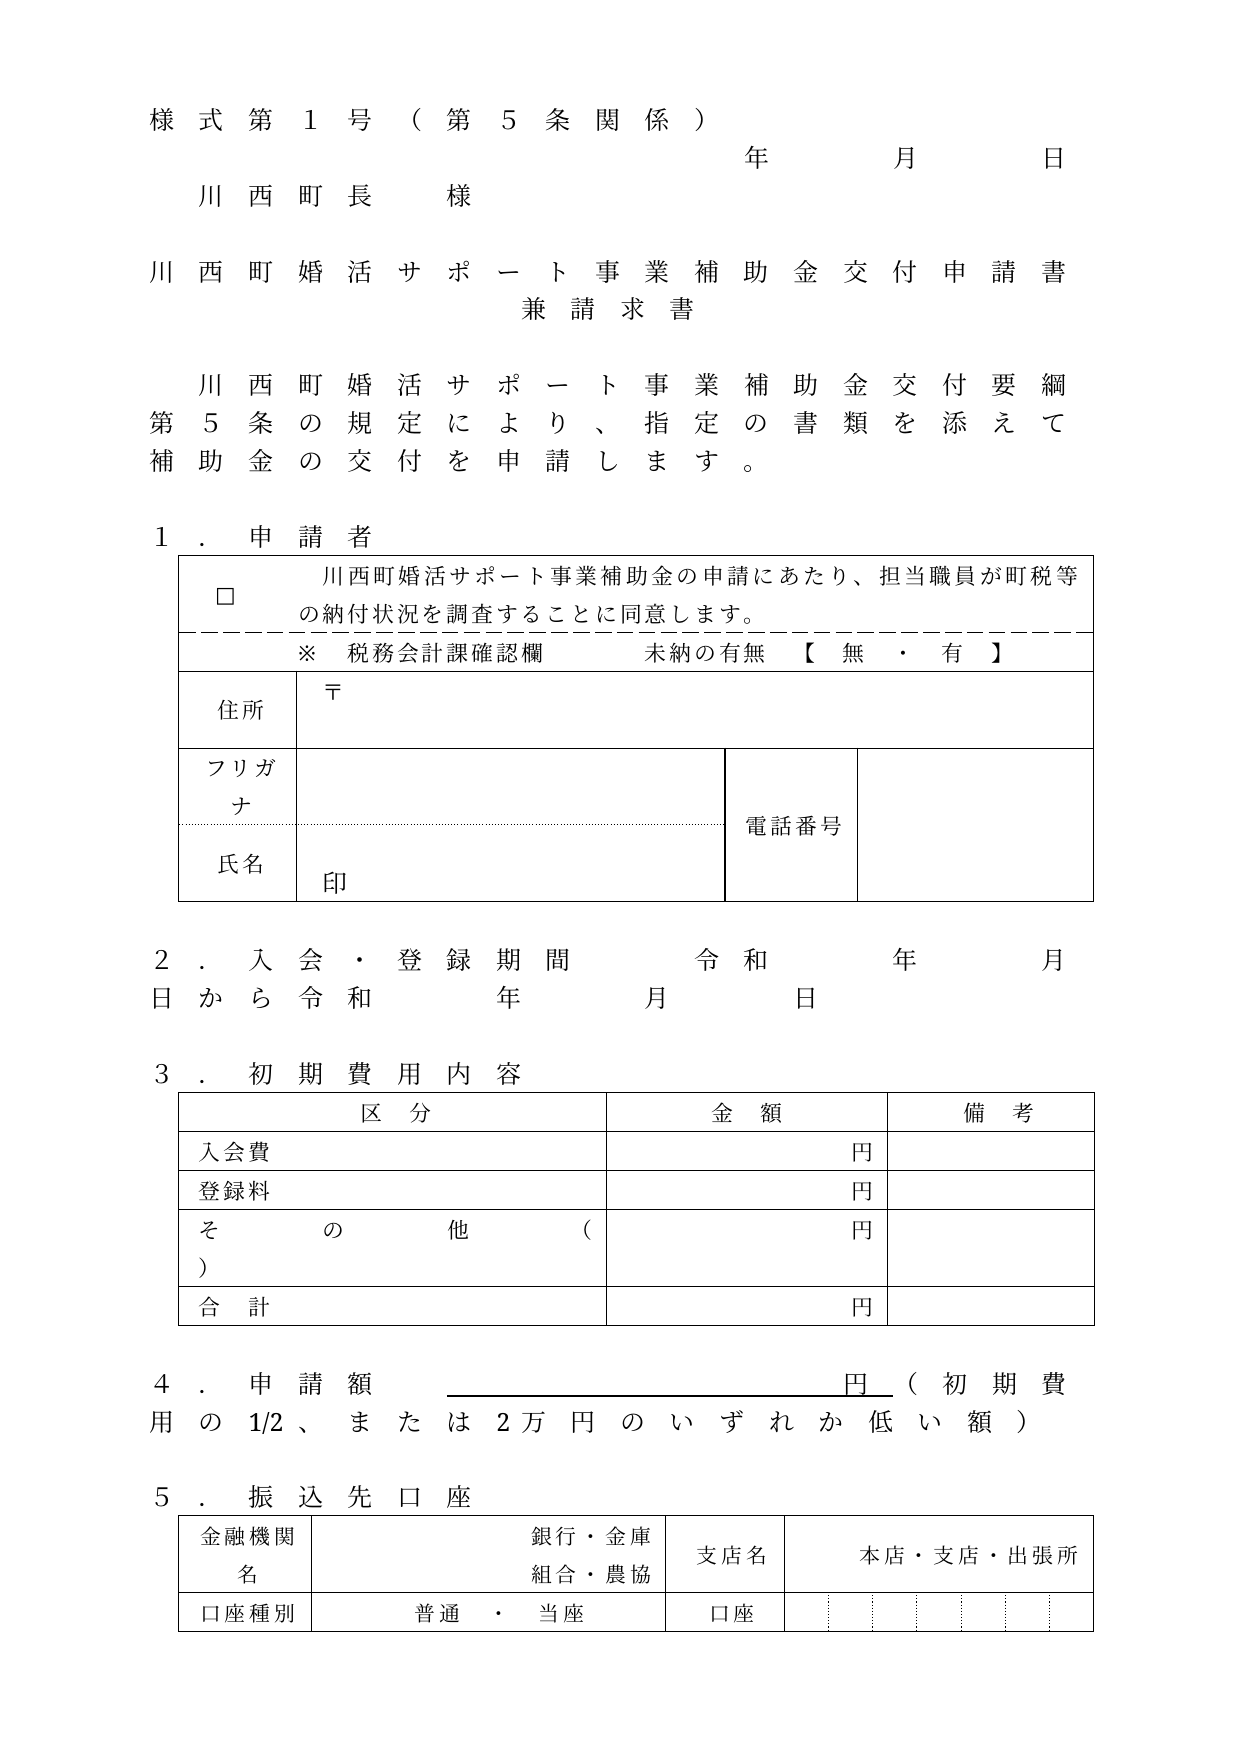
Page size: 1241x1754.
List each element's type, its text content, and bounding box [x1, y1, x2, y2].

table_cell 氏名 [179, 824, 296, 901]
text 川西町婚活サポート事業補助金交付申請書兼請求書 [149, 251, 1091, 327]
table_cell [1050, 1593, 1093, 1631]
text 川西町婚活サポート事業補助金交付要綱第５条の規定により、指定の書類を添えて補助金の交付を申請します。 [149, 365, 1091, 479]
table_cell 円 [607, 1132, 887, 1170]
text ３．初期費用内容 [149, 1054, 1091, 1092]
table_cell [888, 1210, 1094, 1286]
table_header 支店名 [666, 1516, 784, 1592]
table_cell 印 [297, 824, 724, 901]
table_cell 普通 ・ 当座 [312, 1593, 665, 1631]
table_cell [785, 1593, 828, 1631]
table_cell 住所 [179, 672, 296, 747]
table_cell 円 [607, 1210, 887, 1286]
text 年 月 日 [149, 138, 1091, 176]
table_header 川西町婚活サポート事業補助金の申請にあたり、担当職員が町税等の納付状況を調査することに同意します。 [267, 556, 1093, 632]
text 川西町長 様 [149, 176, 1091, 213]
table_header 備 考 [888, 1093, 1094, 1131]
text ４．申請額 円（初期費用の1/2、または2万円のいずれか低い額） [149, 1363, 1091, 1439]
table_cell 口座種別 [179, 1593, 311, 1631]
table_cell [1006, 1593, 1050, 1631]
table_cell 電話番号 [726, 749, 857, 901]
table_header 区 分 [179, 1093, 606, 1131]
table_cell 口座 番号 [666, 1593, 784, 1631]
table_cell 合 計 [179, 1287, 606, 1324]
table_cell 入会費 [179, 1132, 606, 1170]
table_cell その他（ ） [179, 1210, 606, 1286]
table_cell [888, 1287, 1094, 1324]
table_header 銀行・金庫 組合・農協 [312, 1516, 665, 1592]
table_cell [961, 1593, 1006, 1631]
table_cell 円 [607, 1287, 887, 1324]
table_cell [297, 749, 724, 824]
table_cell [888, 1132, 1094, 1170]
text １．申請者 [149, 517, 1091, 555]
table_cell ※ 税務会計課確認欄 未納の有無 【 無 ・ 有 】 [179, 632, 1093, 671]
table_cell [873, 1593, 917, 1631]
text 様式第１号（第５条関係） [149, 100, 1091, 138]
table_header □ [179, 556, 267, 632]
table_cell 〒 [297, 672, 1093, 747]
table_cell [828, 1593, 873, 1631]
table_header 本店・支店・出張所 [785, 1516, 1093, 1592]
table_cell フリガナ [179, 749, 296, 824]
table_cell 登録料 [179, 1171, 606, 1209]
text ２．入会・登録期間 令和 年 月 日から令和 年 月 日 [149, 940, 1091, 1016]
table_cell 円 [607, 1171, 887, 1209]
table_cell [917, 1593, 961, 1631]
text ５．振込先口座 [149, 1477, 1091, 1515]
table_header 金融機関名 [179, 1516, 311, 1592]
table_cell [858, 749, 1093, 901]
table_header 金 額 [607, 1093, 887, 1131]
table_cell [888, 1171, 1094, 1209]
